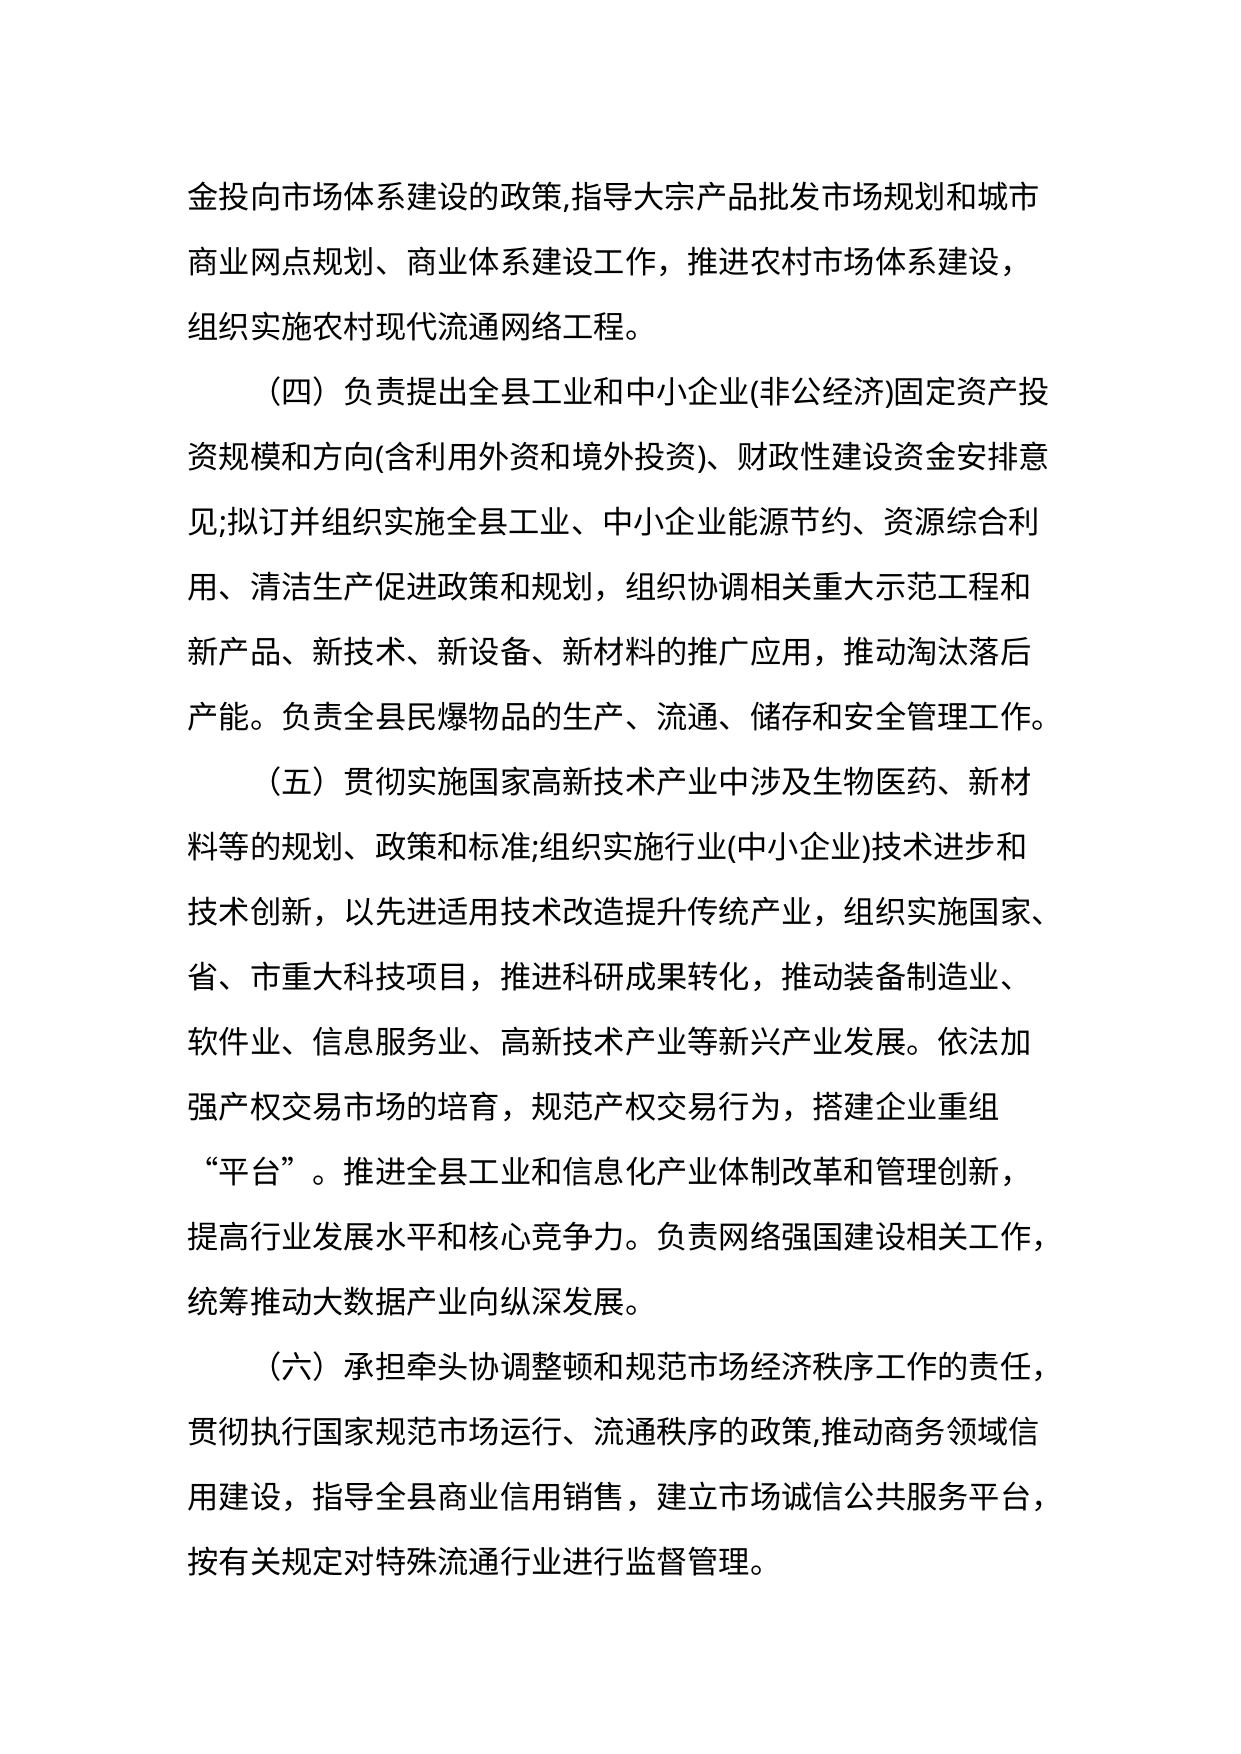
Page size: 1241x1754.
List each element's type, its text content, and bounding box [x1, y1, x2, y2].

text （四）负责提出全县工业和中小企业(非公经济)固定资产投资规模和方向(含利用外资和境外投资)、财政性建设资金安排意见;拟订并组织实施全县工业、中小企业能源节约、资源综合利用、清洁生产促进政策和规划，组织协调相关重大示范工程和新产品、新技术、新设备、新材料的推广应用，推动淘汰落后产能。负责全县民爆物品的生产、流通、储存和安全管理工作。 [187, 357, 1053, 747]
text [187, 162, 1053, 357]
text （五）贯彻实施国家高新技术产业中涉及生物医药、新材料等的规划、政策和标准;组织实施行业(中小企业)技术进步和技术创新，以先进适用技术改造提升传统产业，组织实施国家、省、市重大科技项目，推进科研成果转化，推动装备制造业、软件业、信息服务业、高新技术产业等新兴产业发展。依法加强产权交易市场的培育，规范产权交易行为，搭建企业重组“平台”。推进全县工业和信息化产业体制改革和管理创新，提高行业发展水平和核心竞争力。负责网络强国建设相关工作，统筹推动大数据产业向纵深发展。 [187, 747, 1053, 1332]
text （六）承担牵头协调整顿和规范市场经济秩序工作的责任，贯彻执行国家规范市场运行、流通秩序的政策,推动商务领域信用建设，指导全县商业信用销售，建立市场诚信公共服务平台，按有关规定对特殊流通行业进行监督管理。 [187, 1332, 1053, 1592]
